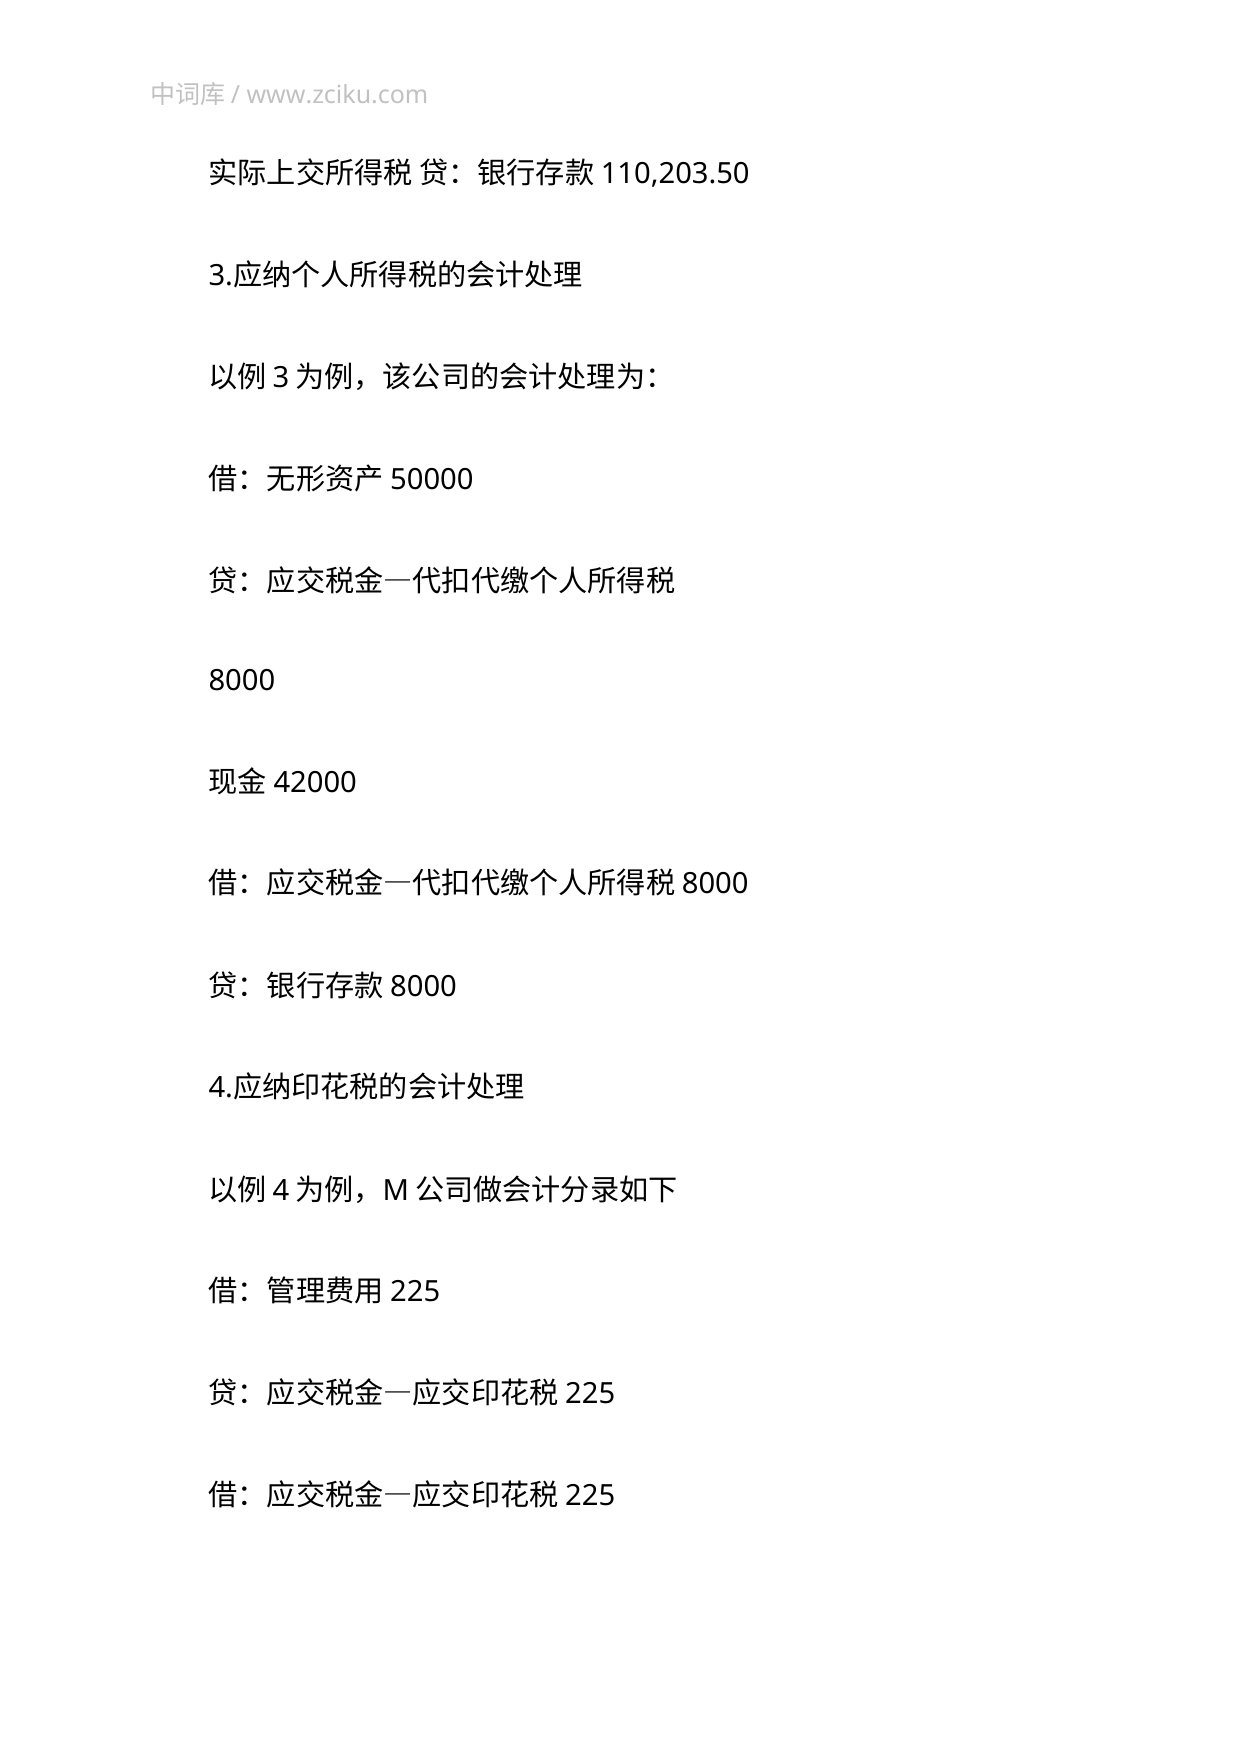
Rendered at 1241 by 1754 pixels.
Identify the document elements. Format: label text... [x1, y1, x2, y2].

text 3.应纳个人所得税的会计处理 [150, 252, 1090, 294]
text 贷：应交税金—应交印花税 225 [150, 1370, 1090, 1412]
text 以例3为例，该公司的会计处理为： [150, 354, 1090, 396]
text 现金 42000 [150, 758, 1090, 801]
text 实际上交所得税 贷：银行存款 110,203.50 [150, 150, 1090, 192]
text 借：应交税金—应交印花税 225 [150, 1472, 1090, 1514]
text 借：应交税金—代扣代缴个人所得税 8000 [150, 860, 1090, 902]
text 贷：应交税金—代扣代缴个人所得税 [150, 558, 1090, 600]
text 4.应纳印花税的会计处理 [150, 1064, 1090, 1106]
text 借：管理费用 225 [150, 1268, 1090, 1310]
text 贷：银行存款 8000 [150, 962, 1090, 1004]
text 8000 [150, 660, 1090, 699]
text 借：无形资产 50000 [150, 456, 1090, 498]
text 以例4为例，M公司做会计分录如下 [150, 1166, 1090, 1208]
